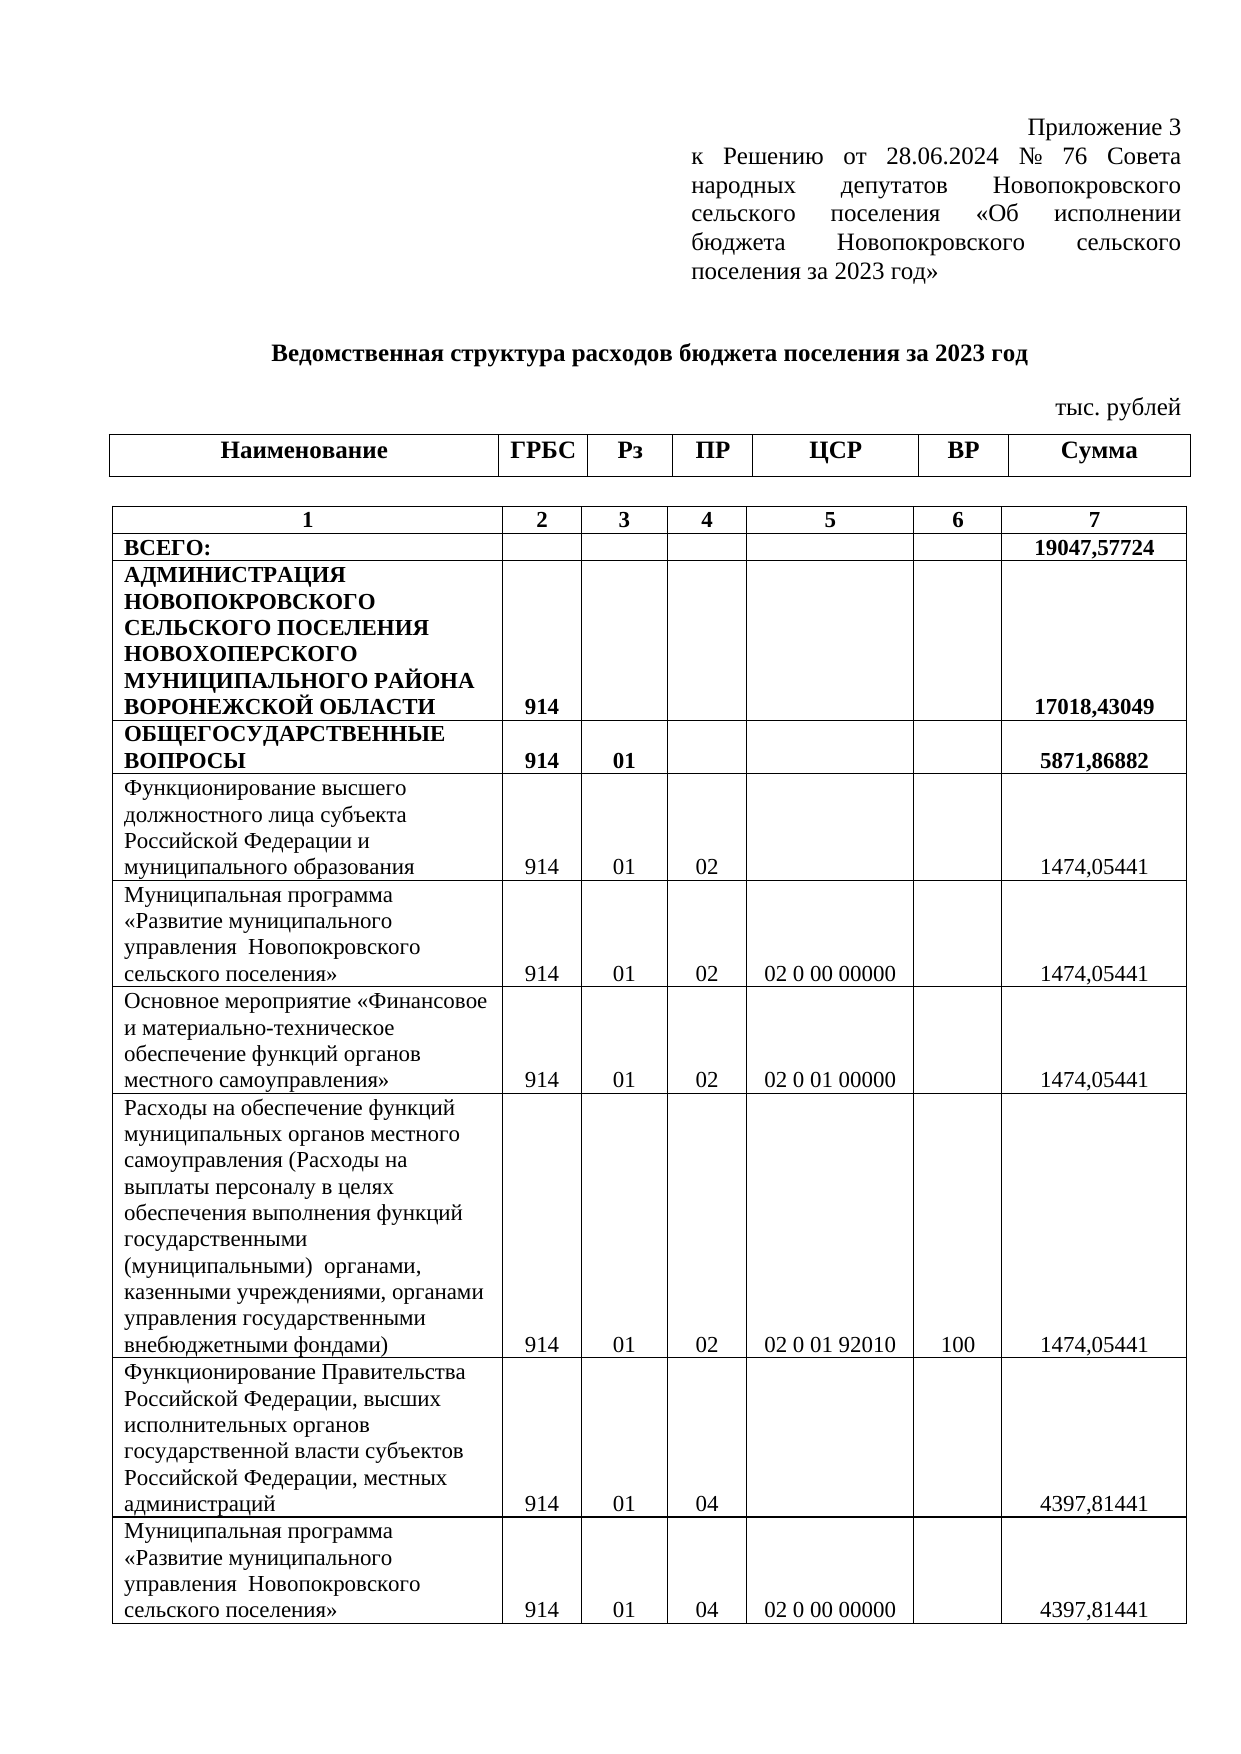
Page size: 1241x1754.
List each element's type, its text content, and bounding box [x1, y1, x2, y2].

table_cell 100 [914, 1094, 1001, 1357]
table_cell 19047,57724 [1002, 534, 1186, 560]
table_header ВР [919, 435, 1008, 476]
table_cell 01 [582, 1518, 667, 1623]
text Ведомственная структура расходов бюджета поселения за 2023 год [118, 338, 1181, 367]
table_cell [668, 534, 746, 560]
table_cell 914 [503, 987, 581, 1093]
table_cell 4397,81441 [1002, 1518, 1186, 1623]
table_header 5 [747, 507, 913, 533]
table_cell 1474,05441 [1002, 1094, 1186, 1357]
table_cell 02 0 00 00000 [747, 881, 913, 986]
text к Решению от 28.06.2024 № 76 Совета народных депутатов Новопокровского сельского поселения «Об исполнении бюджета Новопокровского сельского поселения за 2023 год» [691, 141, 1181, 285]
table_cell 02 [668, 881, 746, 986]
table_cell [582, 534, 667, 560]
table_header 3 [582, 507, 667, 533]
table_cell 01 [582, 881, 667, 986]
table_cell 01 [582, 774, 667, 880]
table_header ГРБС [499, 435, 587, 476]
table_header ЦСР [753, 435, 918, 476]
table_header ПР [673, 435, 752, 476]
table_cell Муниципальная программа «Развитие муниципального управления Новопокровского сельского поселения» [113, 881, 502, 986]
table_cell [914, 987, 1001, 1093]
table_cell [747, 774, 913, 880]
table_header 6 [914, 507, 1001, 533]
table_cell 04 [668, 1518, 746, 1623]
table_cell [914, 1518, 1001, 1623]
table_cell 02 [668, 774, 746, 880]
table_cell 914 [503, 721, 581, 773]
table_cell [914, 774, 1001, 880]
table_cell [914, 1358, 1001, 1516]
table_cell 914 [503, 561, 581, 719]
table_cell [747, 534, 913, 560]
table_header Рз [588, 435, 672, 476]
table_cell [582, 561, 667, 719]
table_cell ОБЩЕГОСУДАРСТВЕННЫЕ ВОПРОСЫ [113, 721, 502, 773]
table_cell [914, 881, 1001, 986]
table_cell [747, 1358, 913, 1516]
table_cell [503, 534, 581, 560]
table_cell 5871,86882 [1002, 721, 1186, 773]
table_cell [914, 721, 1001, 773]
table_cell 914 [503, 1518, 581, 1623]
table_cell 01 [582, 1358, 667, 1516]
table_cell [747, 561, 913, 719]
table_cell [747, 721, 913, 773]
table_cell 02 0 00 00000 [747, 1518, 913, 1623]
table_cell ВСЕГО: [113, 534, 502, 560]
text тыс. рублей [148, 392, 1181, 421]
table_header 4 [668, 507, 746, 533]
table_cell 02 [668, 1094, 746, 1357]
table_cell 1474,05441 [1002, 774, 1186, 880]
table_cell 04 [668, 1358, 746, 1516]
table_cell АДМИНИСТРАЦИЯ НОВОПОКРОВСКОГО СЕЛЬСКОГО ПОСЕЛЕНИЯ НОВОХОПЕРСКОГО МУНИЦИПАЛЬНОГО РАЙОНА ВОРОНЕЖСКОЙ ОБЛАСТИ [113, 561, 502, 719]
table_cell [668, 721, 746, 773]
table_cell [914, 561, 1001, 719]
text Приложение 3 [118, 112, 1181, 141]
table_cell [914, 534, 1001, 560]
table_cell 17018,43049 [1002, 561, 1186, 719]
table_cell 914 [503, 1358, 581, 1516]
table_cell 4397,81441 [1002, 1358, 1186, 1516]
table_cell Основное мероприятие «Финансовое и материально-техническое обеспечение функций органов местного самоуправления» [113, 987, 502, 1093]
table_cell Муниципальная программа «Развитие муниципального управления Новопокровского сельского поселения» [113, 1518, 502, 1623]
table_cell 01 [582, 721, 667, 773]
table_cell 1474,05441 [1002, 881, 1186, 986]
table_header 2 [503, 507, 581, 533]
table_cell 02 0 01 92010 [747, 1094, 913, 1357]
table_header Сумма [1009, 435, 1190, 476]
table_cell [668, 561, 746, 719]
table_header Наименование [110, 435, 498, 476]
table_header 1 [113, 507, 502, 533]
table_header 7 [1002, 507, 1186, 533]
table_cell 02 0 01 00000 [747, 987, 913, 1093]
table_cell Функционирование Правительства Российской Федерации, высших исполнительных органов государственной власти субъектов Российской Федерации, местных администраций [113, 1358, 502, 1516]
table_cell 914 [503, 774, 581, 880]
table_cell 914 [503, 881, 581, 986]
table_cell 01 [582, 1094, 667, 1357]
table_cell Функционирование высшего должностного лица субъекта Российской Федерации и муниципального образования [113, 774, 502, 880]
table_cell 01 [582, 987, 667, 1093]
table_cell 914 [503, 1094, 581, 1357]
table_cell 02 [668, 987, 746, 1093]
table_cell 1474,05441 [1002, 987, 1186, 1093]
